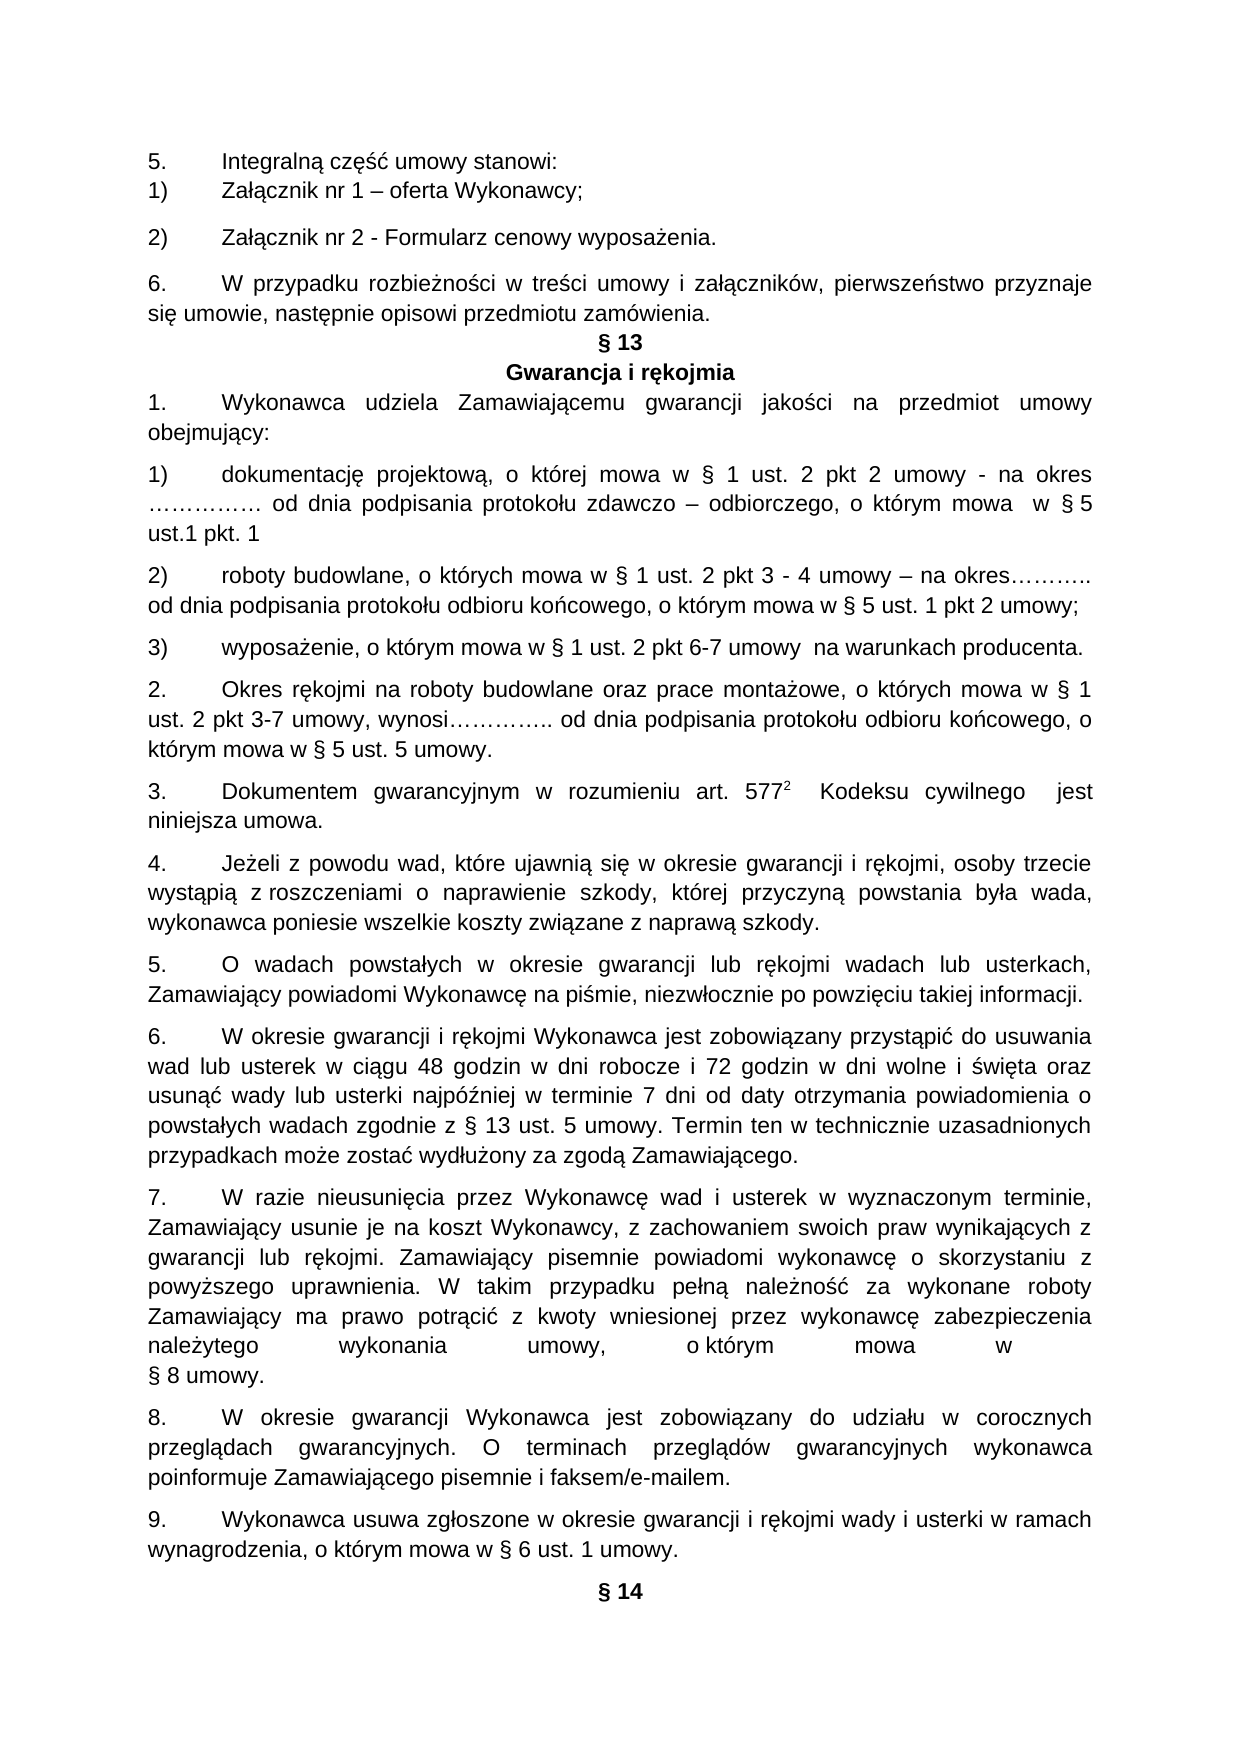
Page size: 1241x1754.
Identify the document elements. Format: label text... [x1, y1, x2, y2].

list wyposażenie, o którym mowa w § 1 ust. 2 pkt 6-7 umowy na warunkach producenta. [148, 634, 1093, 660]
list dokumentację projektową, o której mowa w § 1 ust. 2 pkt 2 umowy - na okres …………… od dnia podpisania protokołu zdawczo – odbiorczego, o którym mowa w § 5 ust.1 pkt. 1 [148, 461, 1093, 546]
list Dokumentem gwarancyjnym w rozumieniu art. 5772 Kodeksu cywilnego jest niniejsza umowa. [148, 778, 1093, 834]
list Wykonawca udziela Zamawiającemu gwarancji jakości na przedmiot umowy obejmujący: [148, 389, 1093, 445]
list W razie nieusunięcia przez Wykonawcę wad i usterek w wyznaczonym terminie, Zamawiający usunie je na koszt Wykonawcy, z zachowaniem swoich praw wynikających z gwarancji lub rękojmi. Zamawiający pisemnie powiadomi wykonawcę o skorzystaniu z powyższego uprawnienia. W takim przypadku pełną należność za wykonane roboty Zamawiający ma prawo potrącić z kwoty wniesionej przez wykonawcę zabezpieczenia należytego wykonania umowy, o którym mowa w § 8 umowy. [148, 1184, 1093, 1388]
text Gwarancja i rękojmia [148, 359, 1093, 385]
list O wadach powstałych w okresie gwarancji lub rękojmi wadach lub usterkach, Zamawiający powiadomi Wykonawcę na piśmie, niezwłocznie po powzięciu takiej informacji. [148, 951, 1093, 1007]
list W przypadku rozbieżności w treści umowy i załączników, pierwszeństwo przyznaje się umowie, następnie opisowi przedmiotu zamówienia. [148, 270, 1093, 326]
list roboty budowlane, o których mowa w § 1 ust. 2 pkt 3 - 4 umowy – na okres……….. od dnia podpisania protokołu odbioru końcowego, o którym mowa w § 5 ust. 1 pkt 2 umowy; [148, 562, 1093, 618]
list Wykonawca usuwa zgłoszone w okresie gwarancji i rękojmi wady i usterki w ramach wynagrodzenia, o którym mowa w § 6 ust. 1 umowy. [148, 1506, 1093, 1562]
text § 13 [148, 329, 1093, 356]
list Integralną część umowy stanowi: [148, 148, 1093, 174]
list Okres rękojmi na roboty budowlane oraz prace montażowe, o których mowa w § 1 ust. 2 pkt 3-7 umowy, wynosi………….. od dnia podpisania protokołu odbioru końcowego, o którym mowa w § 5 ust. 5 umowy. [148, 676, 1093, 762]
text § 14 [148, 1578, 1093, 1604]
list W okresie gwarancji i rękojmi Wykonawca jest zobowiązany przystąpić do usuwania wad lub usterek w ciągu 48 godzin w dni robocze i 72 godzin w dni wolne i święta oraz usunąć wady lub usterki najpóźniej w terminie 7 dni od daty otrzymania powiadomienia o powstałych wadach zgodnie z § 13 ust. 5 umowy. Termin ten w technicznie uzasadnionych przypadkach może zostać wydłużony za zgodą Zamawiającego. [148, 1023, 1093, 1168]
list W okresie gwarancji Wykonawca jest zobowiązany do udziału w corocznych przeglądach gwarancyjnych. O terminach przeglądów gwarancyjnych wykonawca poinformuje Zamawiającego pisemnie i faksem/e-mailem. [148, 1404, 1093, 1490]
list Jeżeli z powodu wad, które ujawnią się w okresie gwarancji i rękojmi, osoby trzecie wystąpią z roszczeniami o naprawienie szkody, której przyczyną powstania była wada, wykonawca poniesie wszelkie koszty związane z naprawą szkody. [148, 850, 1093, 935]
list Załącznik nr 2 - Formularz cenowy wyposażenia. [148, 224, 1093, 250]
list Załącznik nr 1 – oferta Wykonawcy; [148, 177, 1093, 204]
